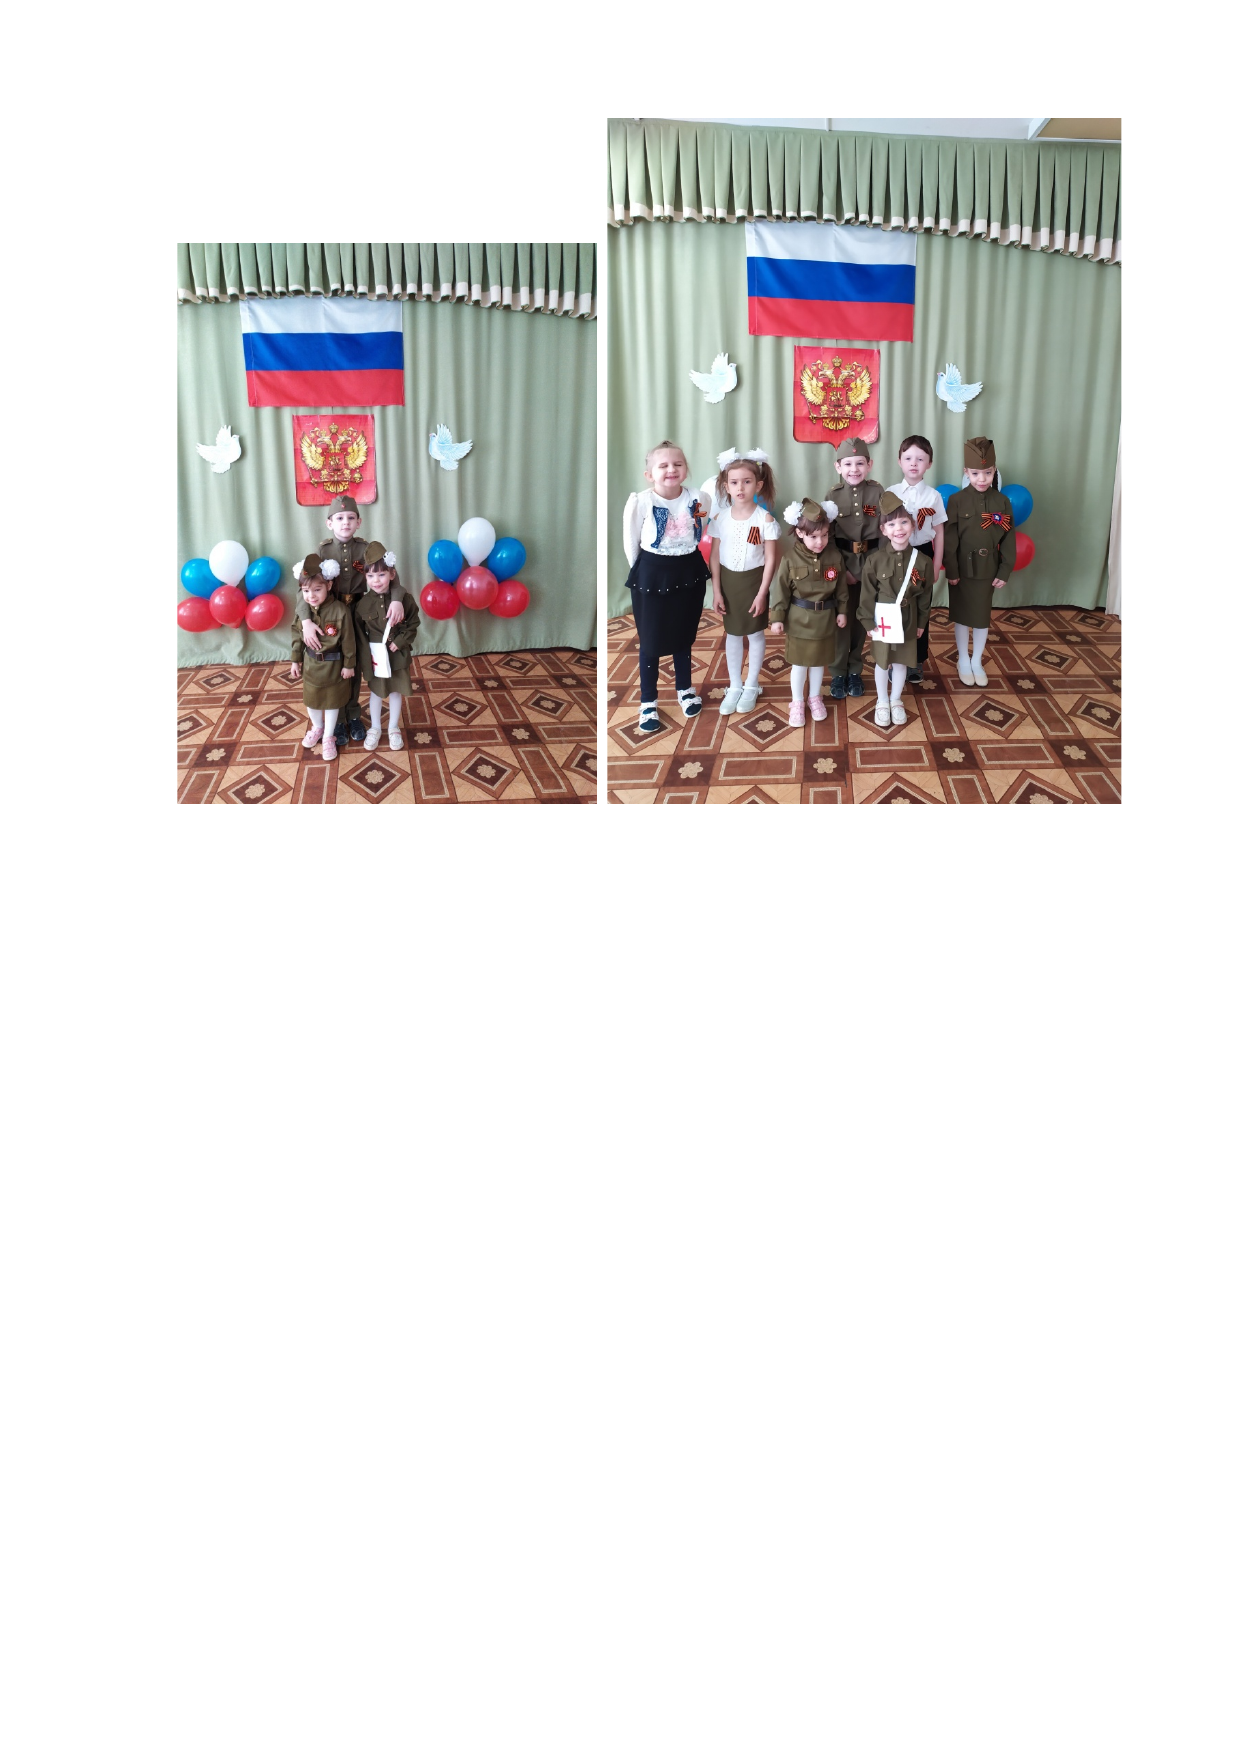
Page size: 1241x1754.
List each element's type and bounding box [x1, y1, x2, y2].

picture [607, 118, 1122, 804]
picture [177, 243, 597, 804]
